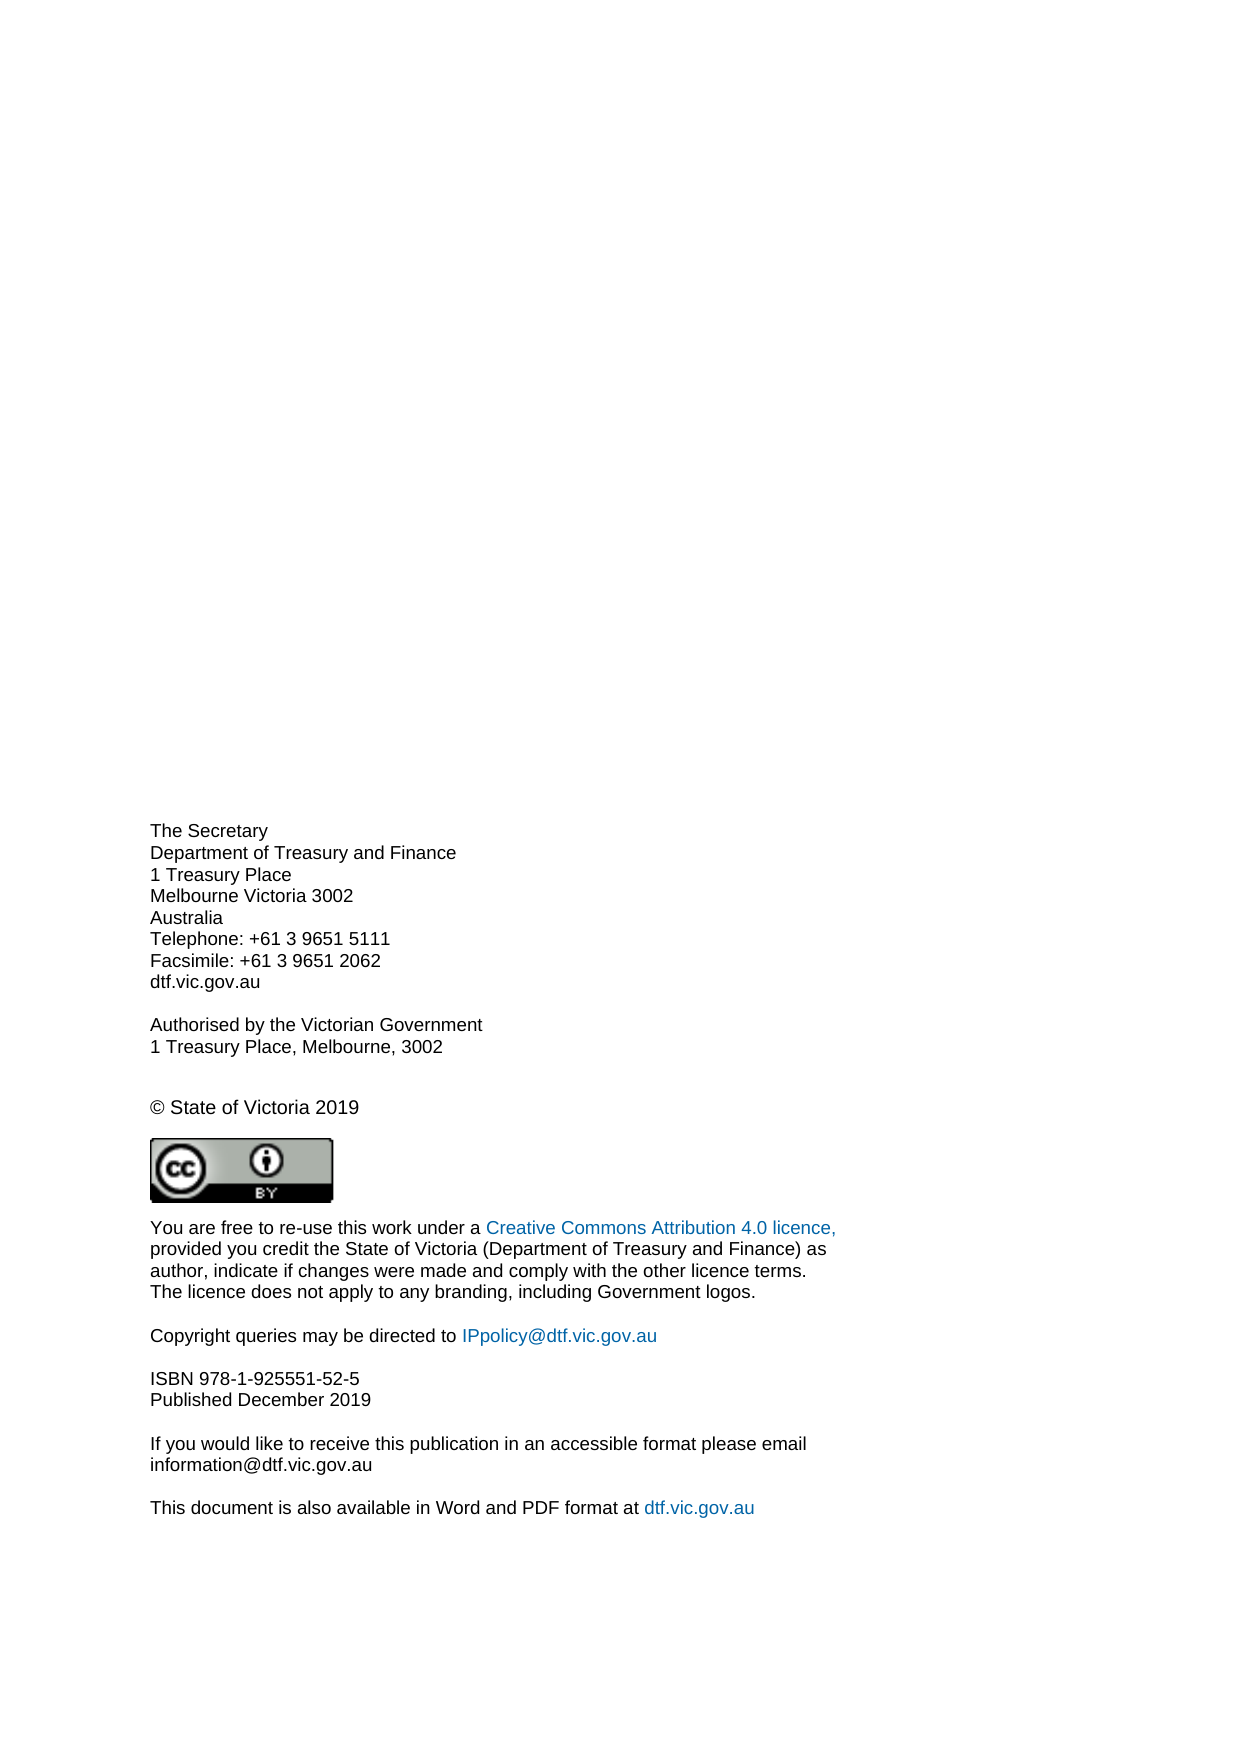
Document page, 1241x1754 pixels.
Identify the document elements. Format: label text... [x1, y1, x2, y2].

text Department of Treasury and Finance [150, 842, 844, 863]
text ISBN 978-1-925551-52-5 [150, 1368, 844, 1389]
text Telephone: +61 3 9651 5111 [150, 928, 844, 949]
text Copyright queries may be directed to IPpolicy@dtf.vic.gov.au [150, 1324, 844, 1346]
text Authorised by the Victorian Government [150, 1014, 844, 1036]
text 1 Treasury Place, Melbourne, 3002 [150, 1036, 844, 1057]
text Facsimile: +61 3 9651 2062 [150, 949, 844, 971]
text You are free to re-use this work under a Creative Commons Attribution 4.0 licence, provided you credit the State of Victoria (Department of Treasury and Finance) as author, indicate if changes were made and comply with the other licence terms. The licence does not apply to any branding, including Government logos. [150, 1217, 844, 1303]
picture [150, 1138, 334, 1203]
text The Secretary [150, 820, 844, 842]
text 1 Treasury Place [150, 863, 844, 885]
text dtf.vic.gov.au [150, 971, 844, 993]
text Melbourne Victoria 3002 [150, 885, 844, 906]
text © State of Victoria 2019 [150, 1096, 900, 1118]
text If you would like to receive this publication in an accessible format please email information@dtf.vic.gov.au [150, 1432, 844, 1475]
text Australia [150, 906, 844, 928]
text Published December 2019 [150, 1389, 844, 1411]
text This document is also available in Word and PDF format at dtf.vic.gov.au [150, 1497, 844, 1518]
